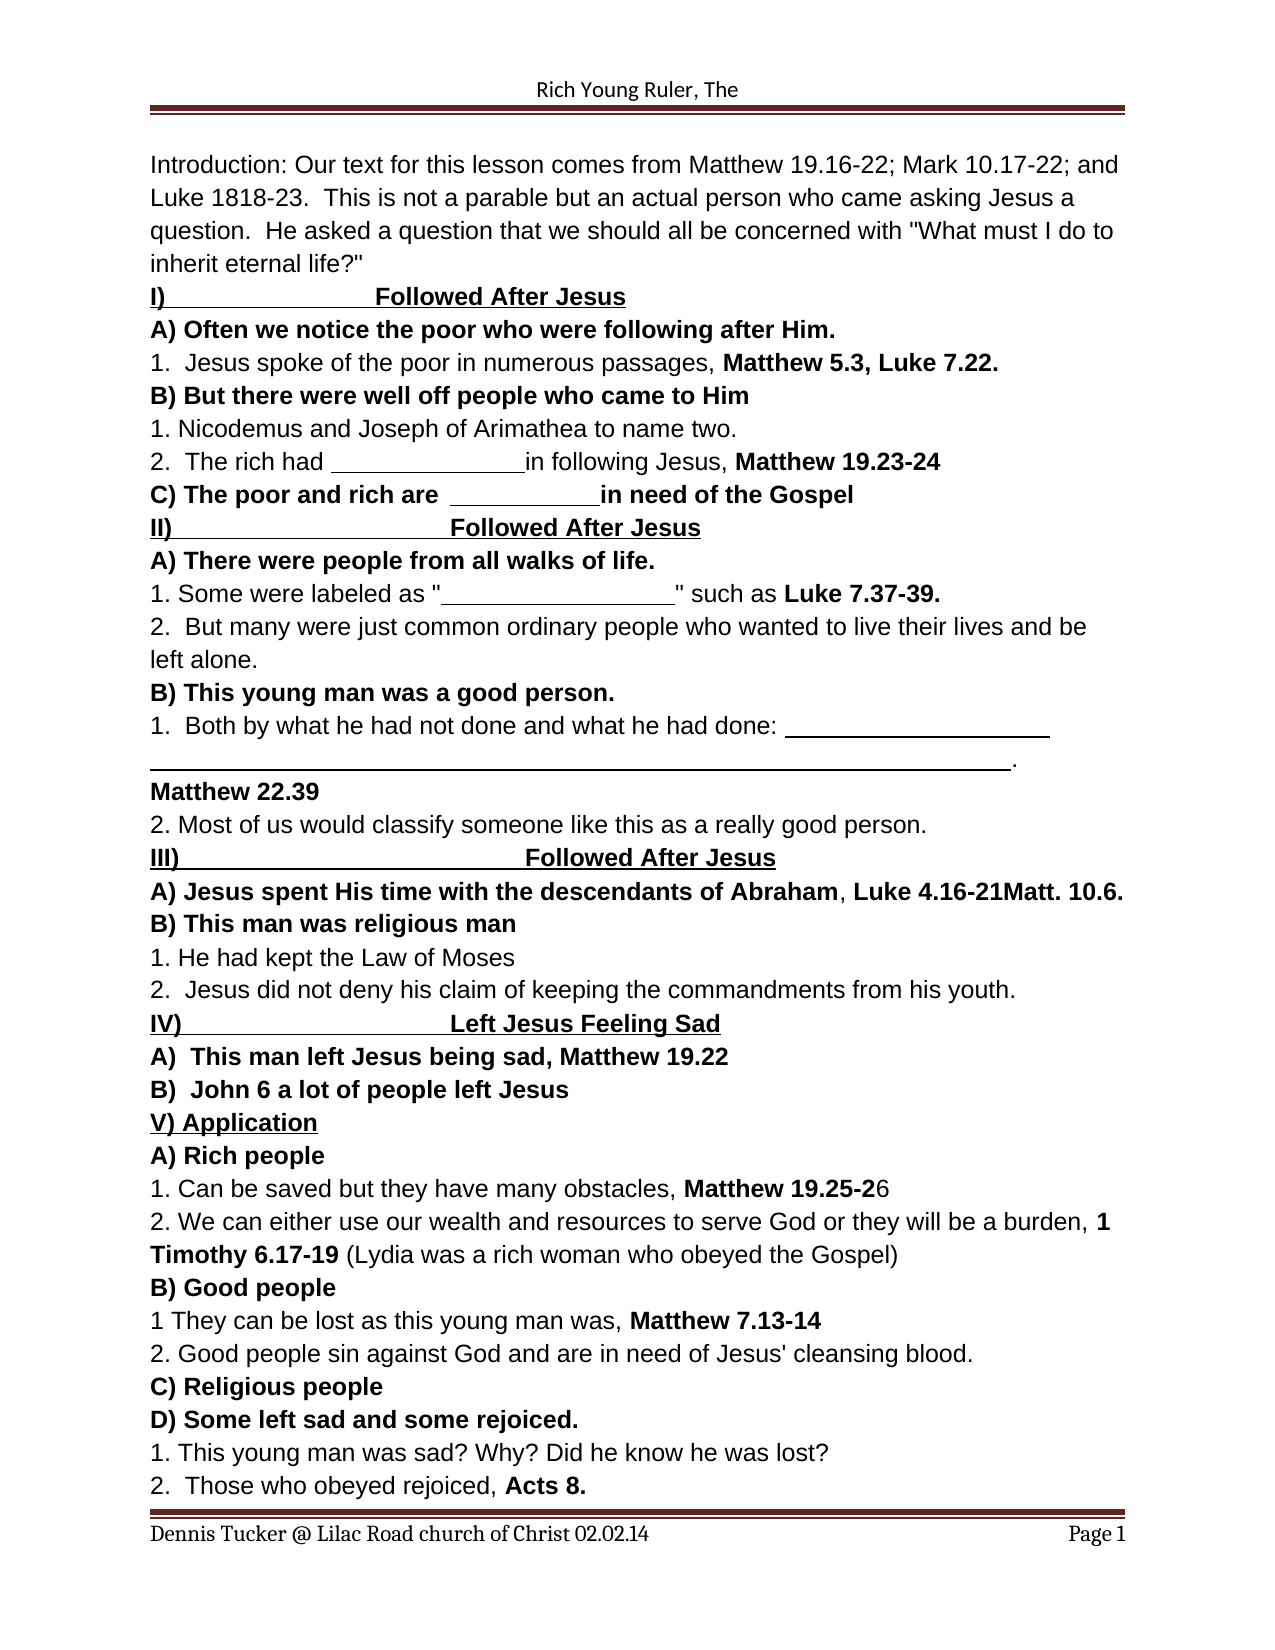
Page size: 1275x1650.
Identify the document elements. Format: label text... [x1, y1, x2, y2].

text B) This young man was a good person. [150, 678, 1125, 707]
text 1. Can be saved but they have many obstacles, Matthew 19.25-26 [150, 1174, 1125, 1202]
text 1. Some were labeled as " " such as Luke 7.37-39. [150, 579, 1125, 608]
text B) But there were well off people who came to Him [150, 381, 1125, 410]
text A) Often we notice the poor who were following after Him. [150, 315, 1125, 344]
text 2. We can either use our wealth and resources to serve God or they will be a burden, 1 Timothy 6.17-19 (Lydia was a rich woman who obeyed the Gospel) [150, 1207, 1125, 1268]
text A) Rich people [150, 1141, 1125, 1169]
text 2. The rich had in following Jesus, Matthew 19.23-24 [150, 447, 1125, 476]
text 1. This young man was sad? Why? Did he know he was lost? [150, 1438, 1125, 1467]
text 1. Jesus spoke of the poor in numerous passages, Matthew 5.3, Luke 7.22. [150, 348, 1125, 377]
text 2. Good people sin against God and are in need of Jesus' cleansing blood. [150, 1339, 1125, 1367]
text C) The poor and rich are in need of the Gospel [150, 480, 1125, 509]
text Introduction: Our text for this lesson comes from Matthew 19.16-22; Mark 10.17-22; and Luke 1818-23. This is not a parable but an actual person who came asking Jesus a question. He asked a question that we should all be concerned with "What must I do to inherit eternal life?" [150, 150, 1125, 278]
text B) This man was religious man [150, 909, 1125, 938]
text 2. Jesus did not deny his claim of keeping the commandments from his youth. [150, 976, 1125, 1004]
text 1 They can be lost as this young man was, Matthew 7.13-14 [150, 1306, 1125, 1334]
text 1. Nicodemus and Joseph of Arimathea to name two. [150, 414, 1125, 443]
text V) Application [150, 1108, 1125, 1136]
text A) There were people from all walks of life. [150, 546, 1125, 575]
text 2. But many were just common ordinary people who wanted to live their lives and be left alone. [150, 612, 1125, 674]
text III) Followed After Jesus [150, 843, 1125, 872]
text B) Good people [150, 1273, 1125, 1301]
text IV) Left Jesus Feeling Sad [150, 1008, 1125, 1037]
text A) This man left Jesus being sad, Matthew 19.22 [150, 1042, 1125, 1070]
text 2. Most of us would classify someone like this as a really good person. [150, 810, 1125, 839]
text 1. He had kept the Law of Moses [150, 942, 1125, 971]
text II) Followed After Jesus [150, 513, 1125, 542]
text 2. Those who obeyed rejoiced, Acts 8. [150, 1471, 1125, 1499]
text D) Some left sad and some rejoiced. [150, 1405, 1125, 1433]
text 1. Both by what he had not done and what he had done: . Matthew 22.39 [150, 711, 1125, 806]
text I) Followed After Jesus [150, 282, 1125, 311]
text B) John 6 a lot of people left Jesus [150, 1074, 1125, 1103]
text A) Jesus spent His time with the descendants of Abraham, Luke 4.16-21Matt. 10.6. [150, 876, 1125, 905]
text C) Religious people [150, 1372, 1125, 1401]
